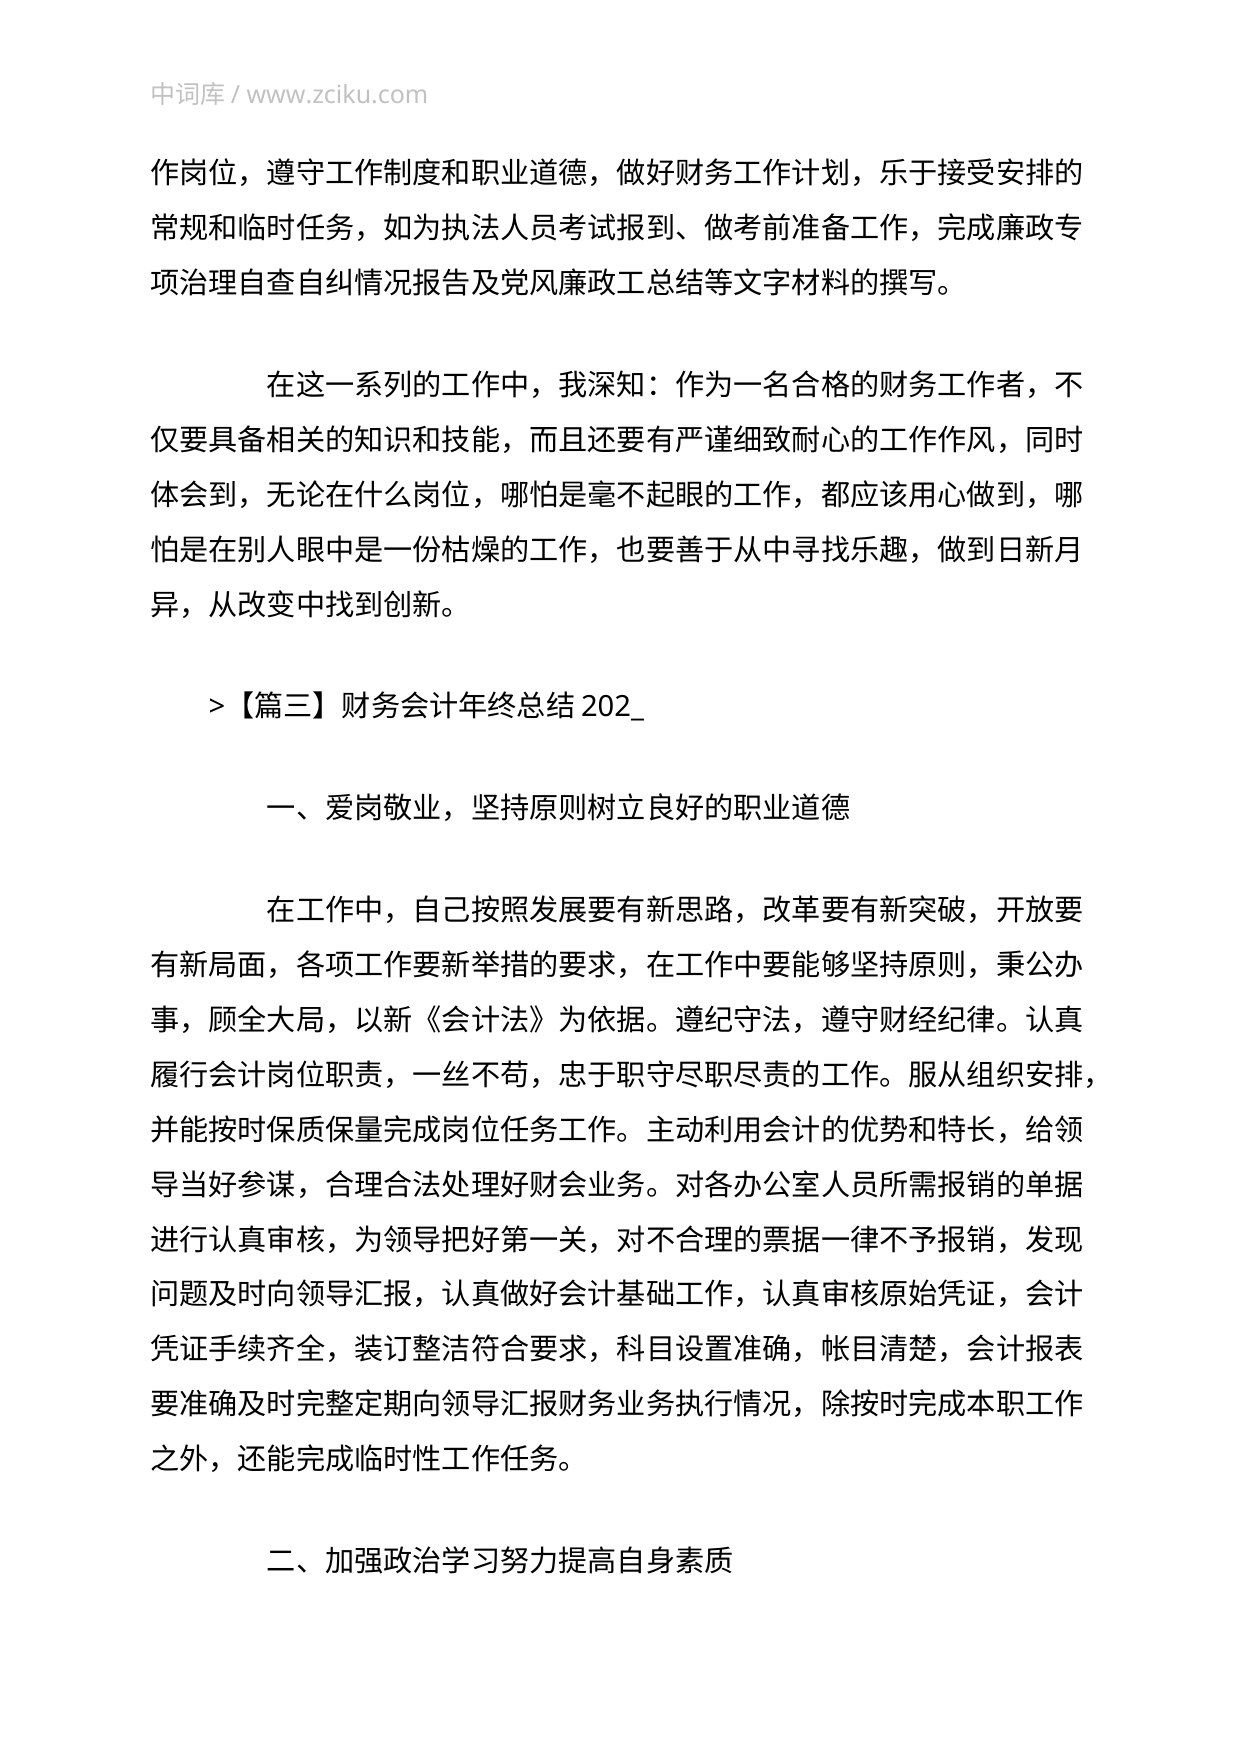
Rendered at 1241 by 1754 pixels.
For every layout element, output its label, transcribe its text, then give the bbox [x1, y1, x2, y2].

text >【篇三】财务会计年终总结202_ [150, 683, 1090, 725]
text 一、爱岗敬业，坚持原则树立良好的职业道德 [150, 785, 1090, 827]
text 二、加强政治学习努力提高自身素质 [150, 1537, 1090, 1580]
text 在工作中，自己按照发展要有新思路，改革要有新突破，开放要有新局面，各项工作要新举措的要求，在工作中要能够坚持原则，秉公办事，顾全大局，以新《会计法》为依据。遵纪守法，遵守财经纪律。认真履行会计岗位职责，一丝不苟，忠于职守尽职尽责的工作。服从组织安排，并能按时保质保量完成岗位任务工作。主动利用会计的优势和特长，给领导当好参谋，合理合法处理好财会业务。对各办公室人员所需报销的单据进行认真审核，为领导把好第一关，对不合理的票据一律不予报销，发现问题及时向领导汇报，认真做好会计基础工作，认真审核原始凭证，会计凭证手续齐全，装订整洁符合要求，科目设置准确，帐目清楚，会计报表要准确及时完整定期向领导汇报财务业务执行情况，除按时完成本职工作之外，还能完成临时性工作任务。 [150, 887, 1090, 1478]
text 在这一系列的工作中，我深知：作为一名合格的财务工作者，不仅要具备相关的知识和技能，而且还要有严谨细致耐心的工作作风，同时体会到，无论在什么岗位，哪怕是毫不起眼的工作，都应该用心做到，哪怕是在别人眼中是一份枯燥的工作，也要善于从中寻找乐趣，做到日新月异，从改变中找到创新。 [150, 362, 1090, 623]
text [150, 150, 1090, 302]
